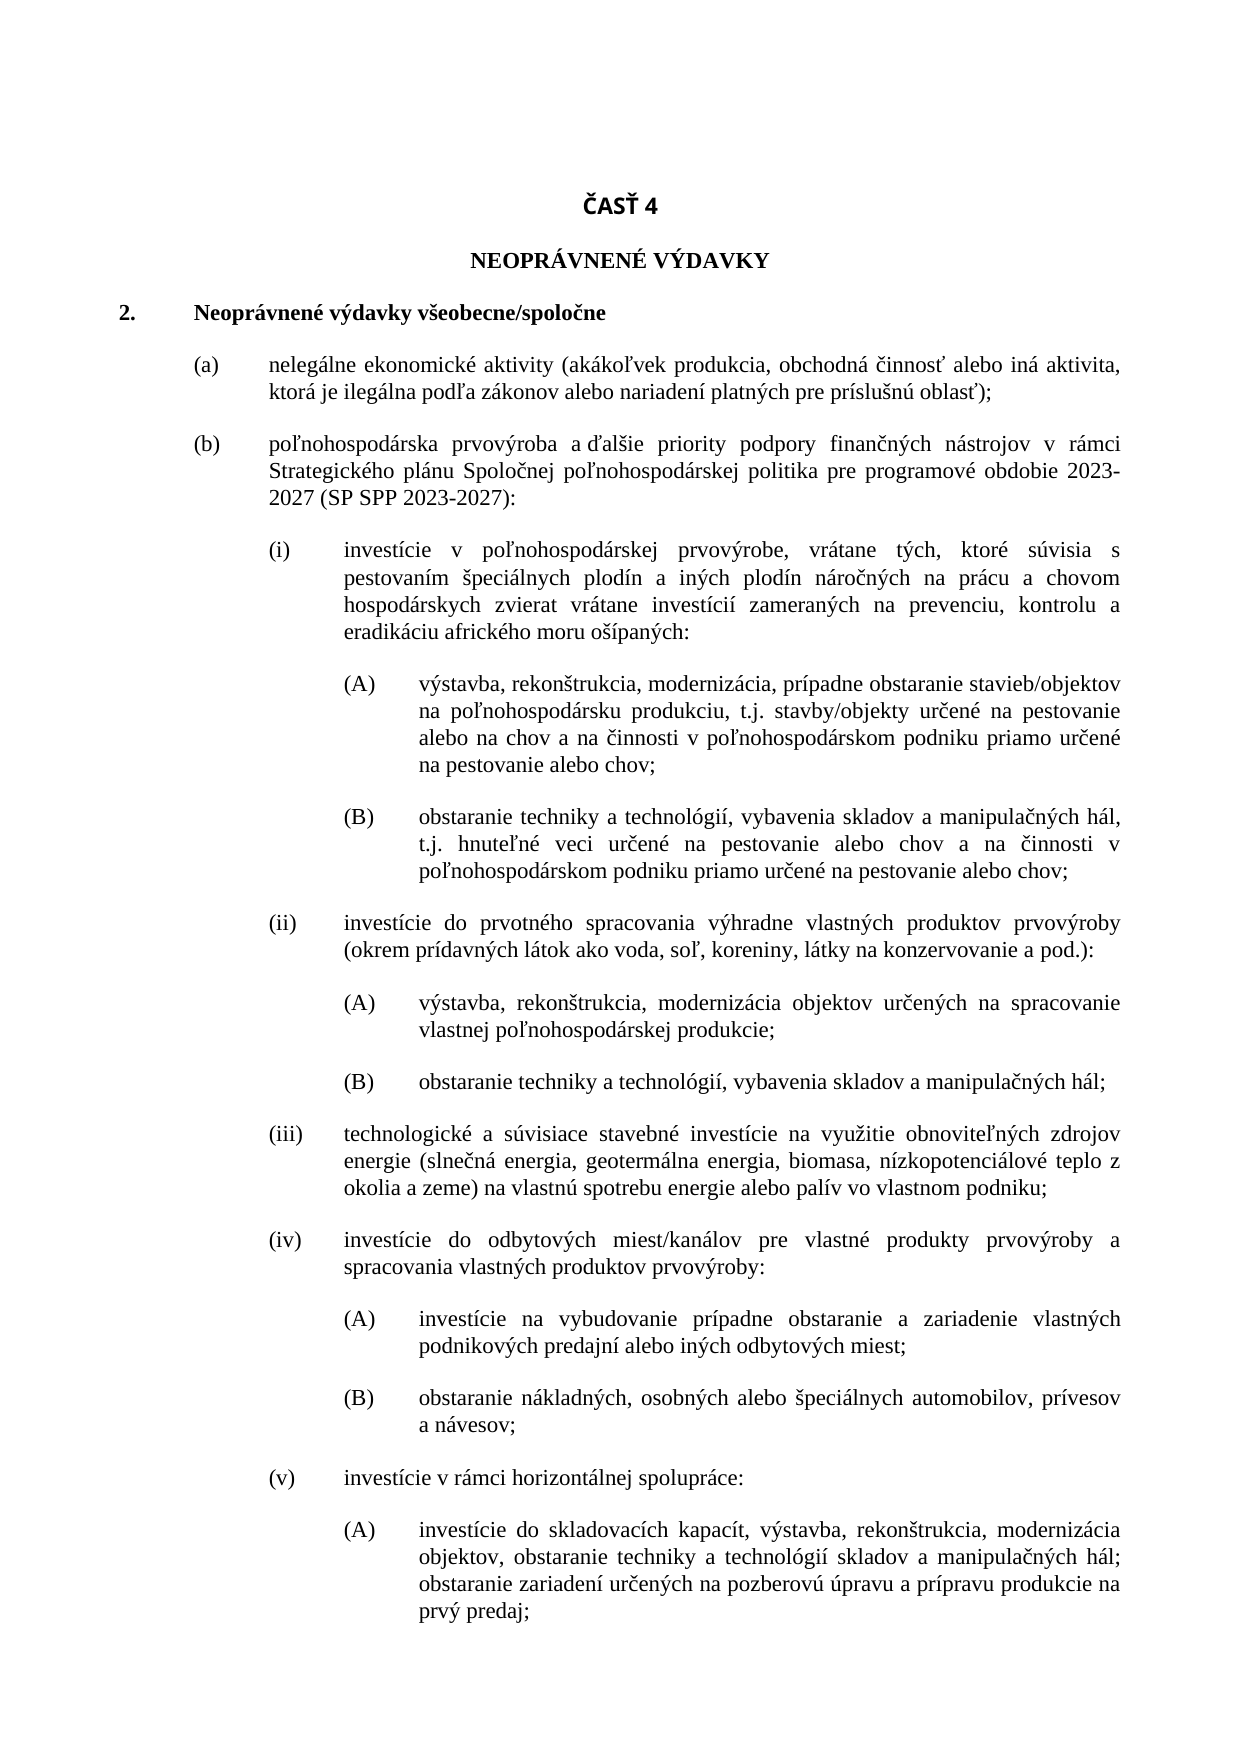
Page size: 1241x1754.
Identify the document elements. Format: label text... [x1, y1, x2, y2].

list (v) investície v rámci horizontálnej spolupráce: [268, 1463, 1122, 1490]
list (B) obstaranie nákladných, osobných alebo špeciálnych automobilov, prívesov a návesov; [343, 1384, 1122, 1438]
list nelegálne ekonomické aktivity (akákoľvek produkcia, obchodná činnosť alebo iná aktivita, ktorá je ilegálna podľa zákonov alebo nariadení platných pre príslušnú oblasť); [193, 350, 1122, 404]
list (A) výstavba, rekonštrukcia, modernizácia, prípadne obstaranie stavieb/objektov na poľnohospodársku produkciu, t.j. stavby/objekty určené na pestovanie alebo na chov a na činnosti v poľnohospodárskom podniku priamo určené na pestovanie alebo chov; [343, 669, 1122, 777]
list (ii) investície do prvotného spracovania výhradne vlastných produktov prvovýroby (okrem prídavných látok ako voda, soľ, koreniny, látky na konzervovanie a pod.): [268, 909, 1122, 963]
list (A) investície na vybudovanie prípadne obstaranie a zariadenie vlastných podnikových predajní alebo iných odbytových miest; [343, 1304, 1122, 1359]
list poľnohospodárska prvovýroba a ďalšie priority podpory finančných nástrojov v rámci Strategického plánu Spoločnej poľnohospodárskej politika pre programové obdobie 2023-2027 (SP SPP 2023-2027): [193, 429, 1122, 511]
list (A) investície do skladovacích kapacít, výstavba, rekonštrukcia, modernizácia objektov, obstaranie techniky a technológií skladov a manipulačných hál; obstaranie zariadení určených na pozberovú úpravu a prípravu produkcie na prvý predaj; [343, 1515, 1122, 1623]
list (B) obstaranie techniky a technológií, vybavenia skladov a manipulačných hál, t.j. hnuteľné veci určené na pestovanie alebo chov a na činnosti v poľnohospodárskom podniku priamo určené na pestovanie alebo chov; [343, 802, 1122, 884]
list (B) obstaranie techniky a technológií, vybavenia skladov a manipulačných hál; [268, 1067, 1122, 1094]
title Neoprávnené výdavky [118, 246, 1122, 273]
list (A) výstavba, rekonštrukcia, modernizácia objektov určených na spracovanie vlastnej poľnohospodárskej produkcie; [343, 988, 1122, 1042]
text Neoprávnené výdavky všeobecne/spoločne [118, 298, 1122, 325]
list (i) investície v poľnohospodárskej prvovýrobe, vrátane tých, ktoré súvisia s pestovaním špeciálnych plodín a iných plodín náročných na prácu a chovom hospodárskych zvierat vrátane investícií zameraných na prevenciu, kontrolu a eradikáciu afrického moru ošípaných: [268, 536, 1122, 644]
list (iii) technologické a súvisiace stavebné investície na využitie obnoviteľných zdrojov energie (slnečná energia, geotermálna energia, biomasa, nízkopotenciálové teplo z okolia a zeme) na vlastnú spotrebu energie alebo palív vo vlastnom podniku; [268, 1119, 1122, 1200]
list (iv) investície do odbytových miest/kanálov pre vlastné produkty prvovýroby a spracovania vlastných produktov prvovýroby: [268, 1225, 1122, 1279]
